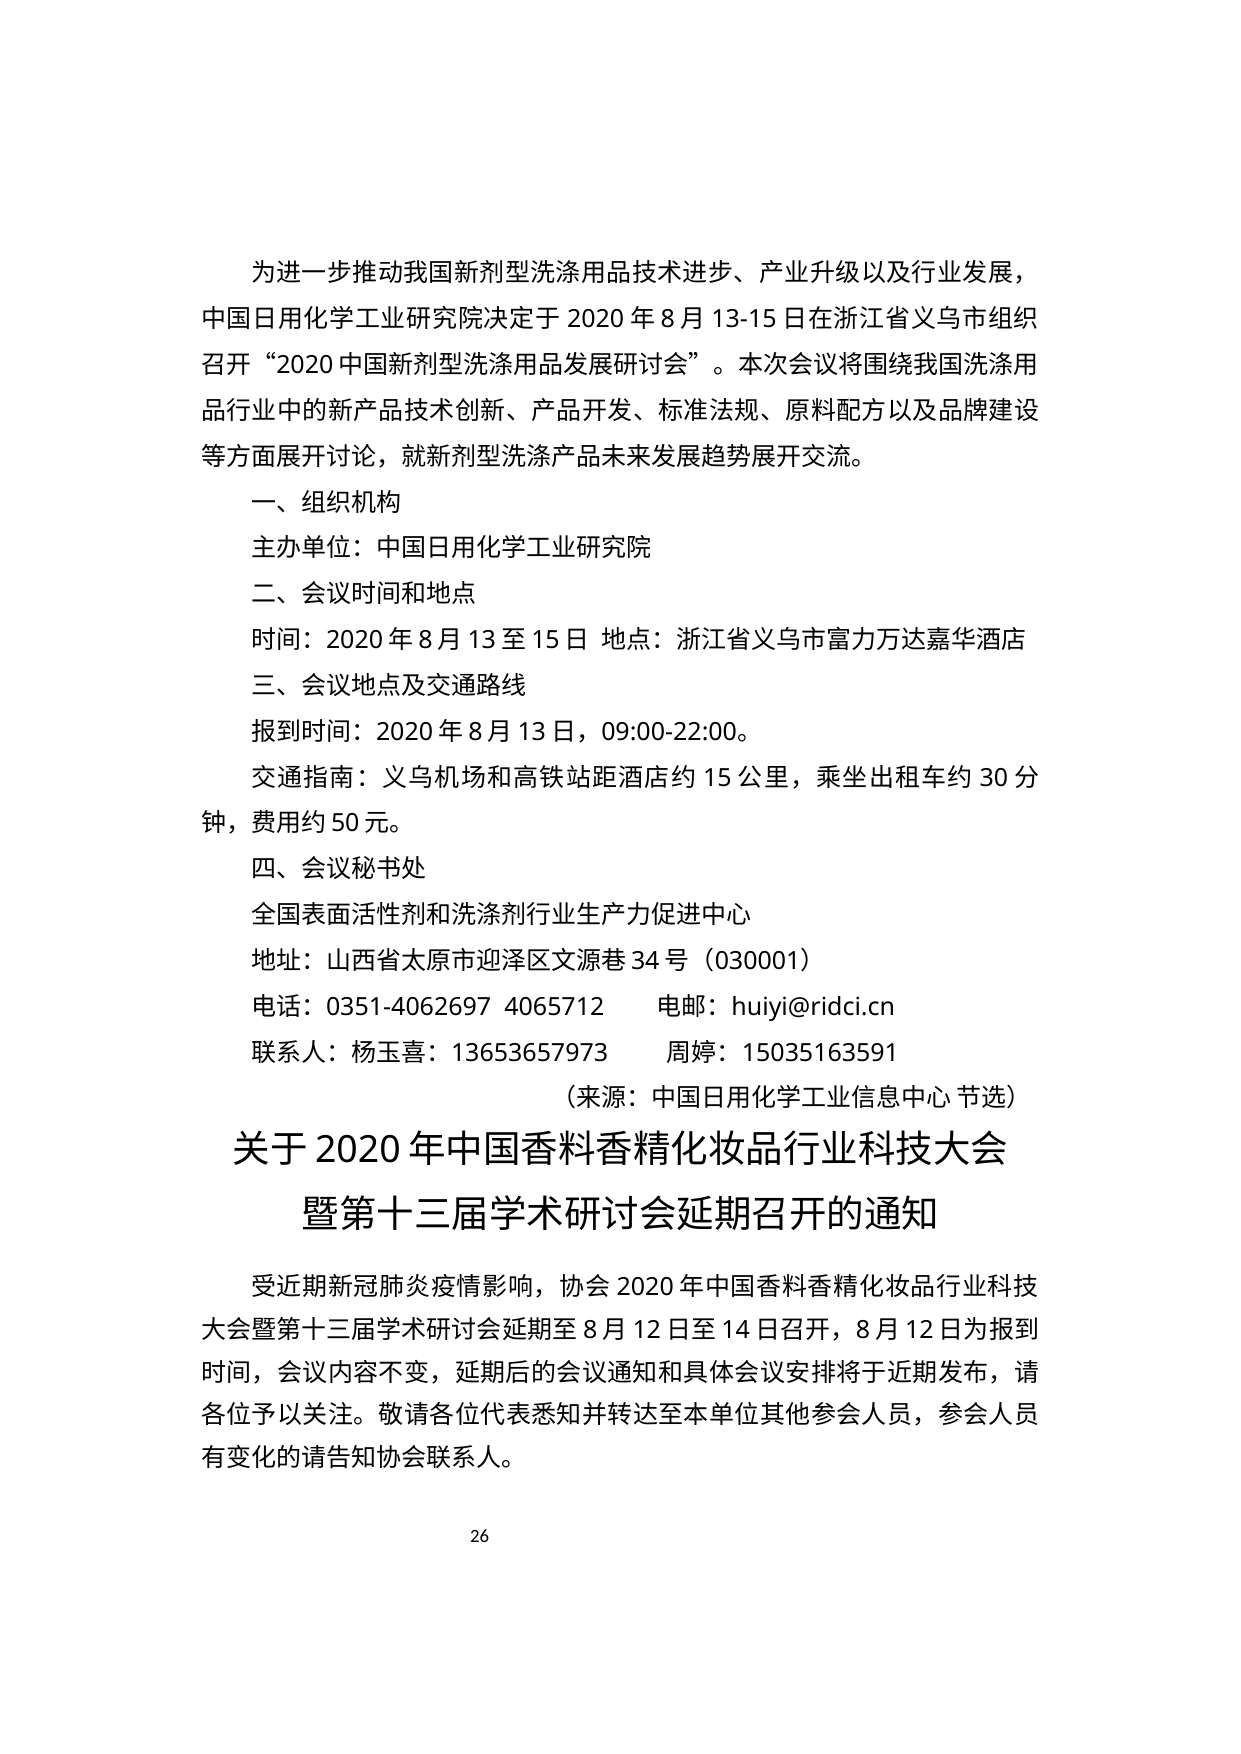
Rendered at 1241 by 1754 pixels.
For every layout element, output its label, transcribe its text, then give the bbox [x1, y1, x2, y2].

text 为进一步推动我国新剂型洗涤用品技术进步、产业升级以及行业发展，中国日用化学工业研究院决定于2020年8月13-15日在浙江省义乌市组织召开“2020中国新剂型洗涤用品发展研讨会”。本次会议将围绕我国洗涤用品行业中的新产品技术创新、产品开发、标准法规、原料配方以及品牌建设等方面展开讨论，就新剂型洗涤产品未来发展趋势展开交流。 [201, 243, 1039, 472]
text 受近期新冠肺炎疫情影响，协会2020年中国香料香精化妆品行业科技大会暨第十三届学术研讨会延期至8月12日至14日召开，8月12日为报到时间，会议内容不变，延期后的会议通知和具体会议安排将于近期发布，请各位予以关注。敬请各位代表悉知并转达至本单位其他参会人员，参会人员有变化的请告知协会联系人。 [201, 1260, 1039, 1474]
text 地址：山西省太原市迎泽区文源巷34号（030001） [201, 931, 1039, 977]
text 时间：2020年8月13至15日 地点：浙江省义乌市富力万达嘉华酒店 [201, 610, 1039, 656]
text 报到时间：2020年8月13日，09:00-22:00。 [201, 702, 1039, 747]
text （来源：中国日用化学工业信息中心 节选） [201, 1068, 1039, 1114]
text 主办单位：中国日用化学工业研究院 [201, 518, 1039, 564]
text 全国表面活性剂和洗涤剂行业生产力促进中心 [201, 885, 1039, 931]
text 交通指南：义乌机场和高铁站距酒店约15公里，乘坐出租车约30分钟，费用约50元。 [201, 747, 1039, 839]
text 关于2020年中国香料香精化妆品行业科技大会 [201, 1114, 1039, 1179]
text 三、会议地点及交通路线 [201, 656, 1039, 702]
text 电话：0351-4062697 4065712 电邮：huiyi@ridci.cn [201, 977, 1039, 1022]
text 二、会议时间和地点 [201, 564, 1039, 610]
text 一、组织机构 [201, 472, 1039, 518]
text 联系人：杨玉喜：13653657973 周婷：15035163591 [201, 1022, 1039, 1068]
text 暨第十三届学术研讨会延期召开的通知 [201, 1179, 1039, 1244]
text 四、会议秘书处 [201, 839, 1039, 885]
